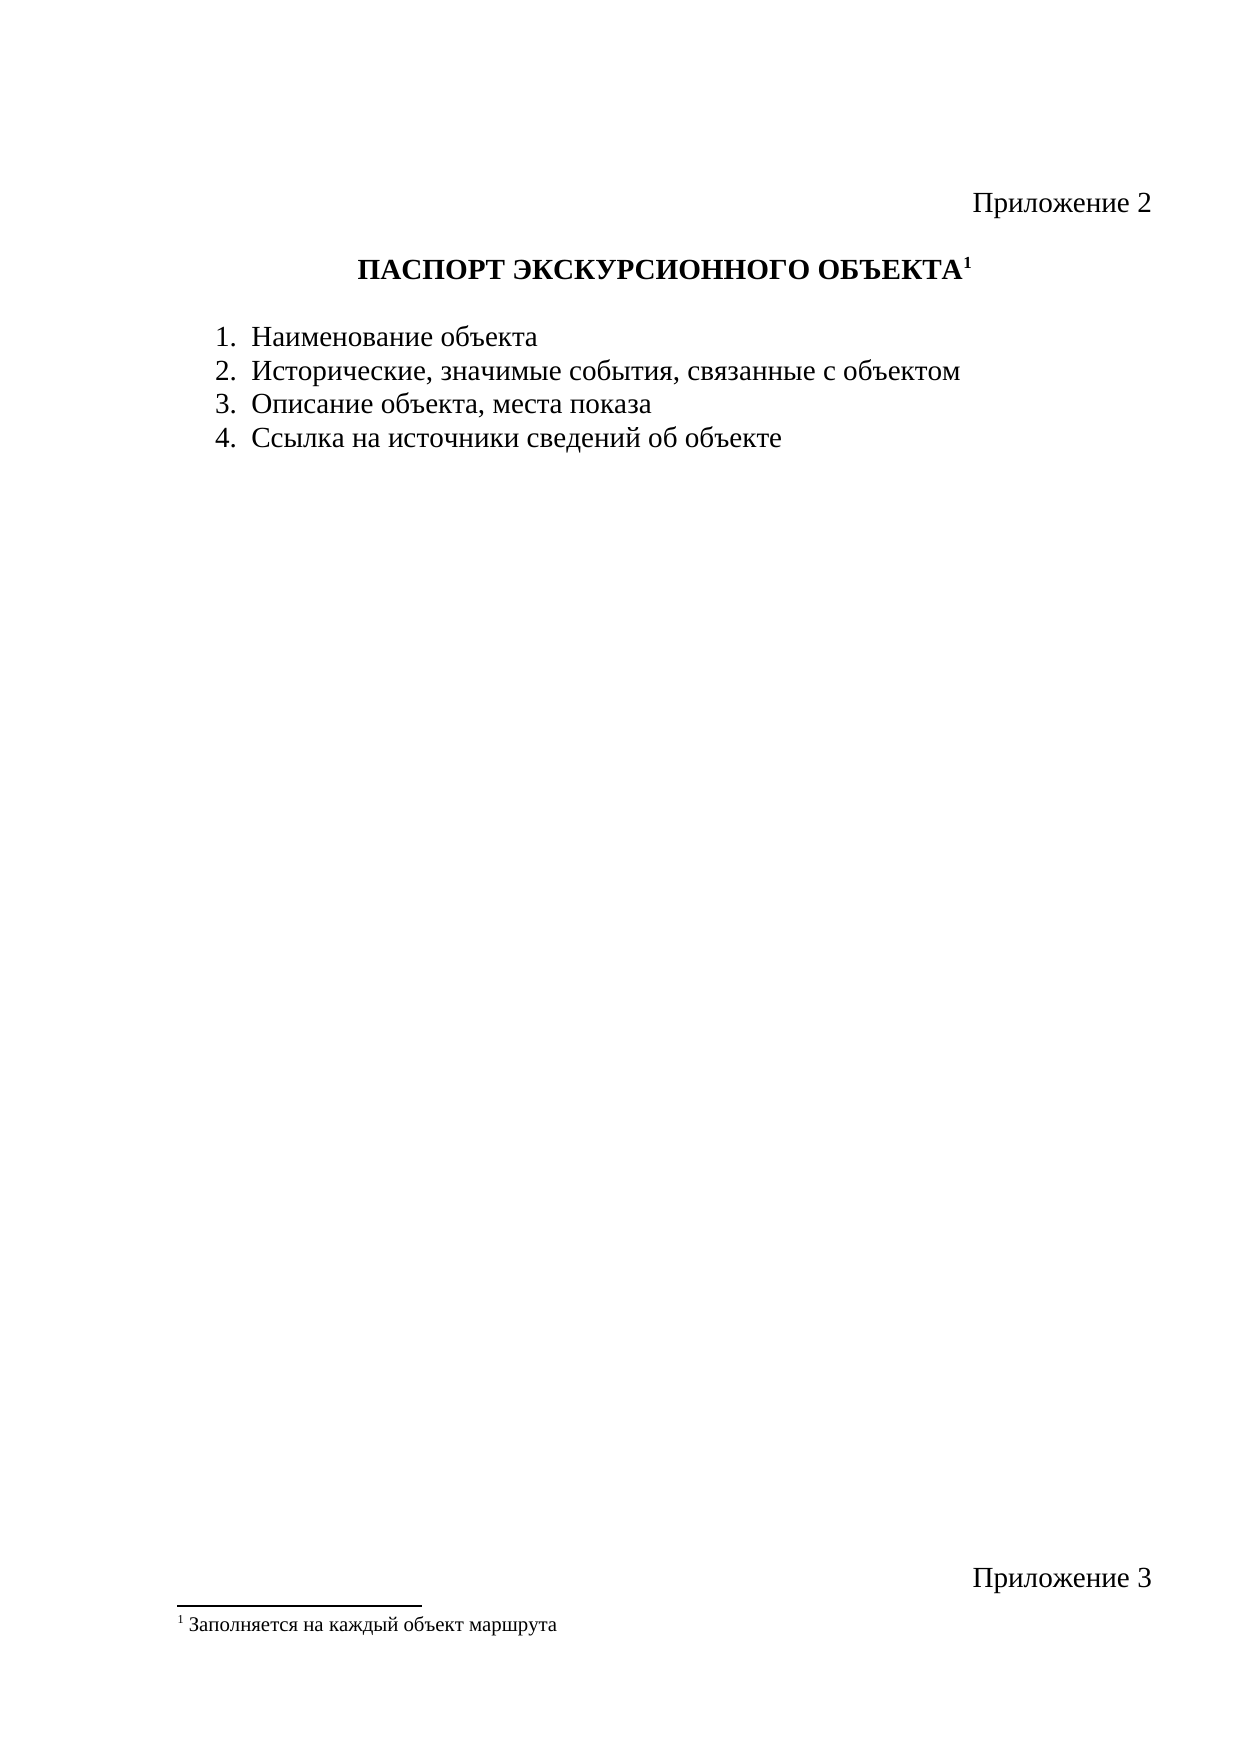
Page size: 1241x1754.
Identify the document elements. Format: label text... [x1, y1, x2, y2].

text Приложение 2 [252, 185, 1152, 219]
list Исторические, значимые события, связанные с объектом [215, 353, 1152, 386]
text Приложение 3 [252, 1560, 1152, 1594]
list Ссылка на источники сведений об объекте [215, 420, 1152, 453]
list Описание объекта, места показа [215, 386, 1152, 420]
list Наименование объекта [215, 319, 1152, 353]
text ПАСПОРТ ЭКСКУРСИОННОГО ОБЪЕКТА [177, 252, 1152, 286]
